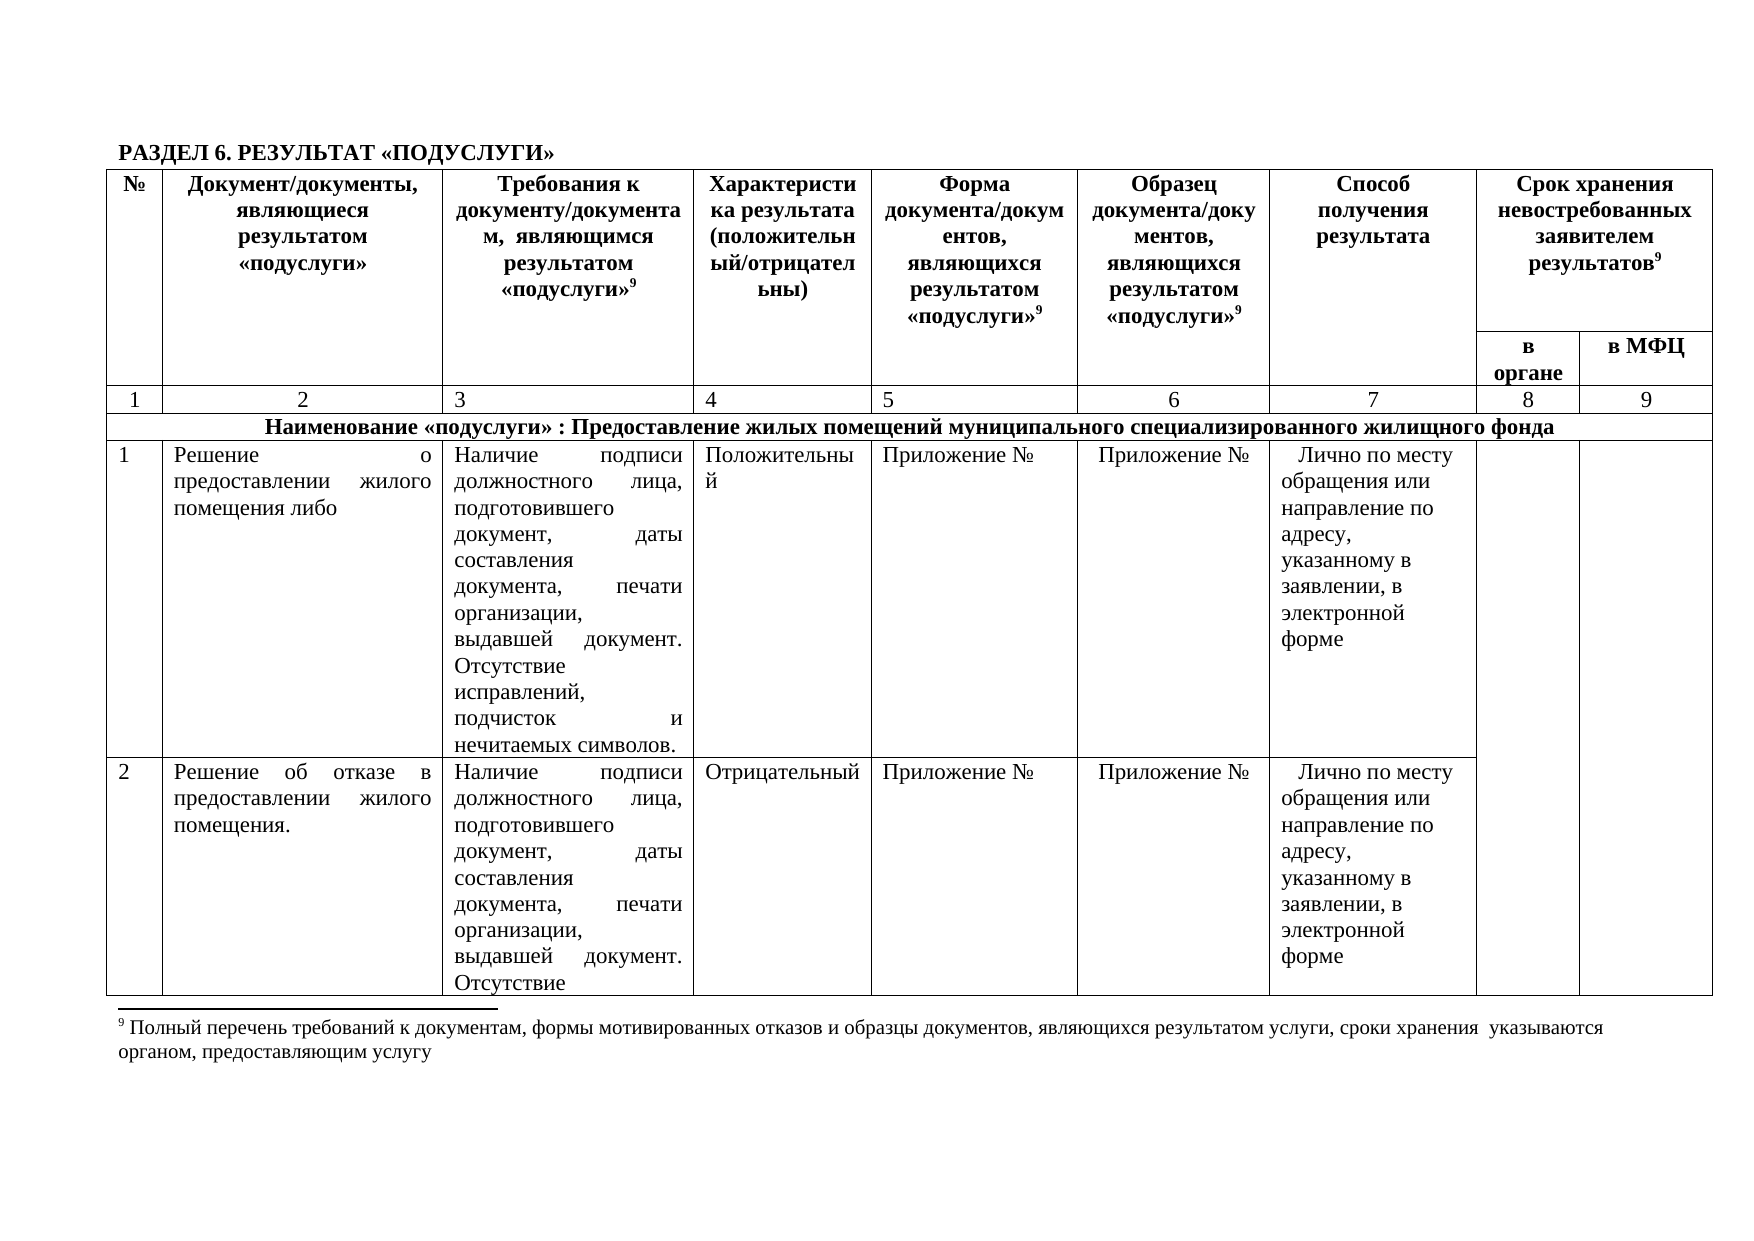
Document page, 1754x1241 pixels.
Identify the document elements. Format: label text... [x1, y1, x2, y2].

table_cell 2 [163, 386, 442, 412]
table_cell 7 [1270, 386, 1476, 412]
subtitle РАЗДЕЛ 6. РЕЗУЛЬТАТ «ПОДУСЛУГИ» [118, 139, 1636, 165]
table_header Способ получения результата [1270, 170, 1476, 385]
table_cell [443, 758, 693, 995]
table_cell 1 [107, 441, 162, 757]
table_cell Положительный [694, 441, 871, 757]
table_header Образец документа/документов, являющихся результатом «подуслуги»9 [1078, 170, 1269, 385]
table_cell Приложение № [1078, 441, 1269, 757]
table_header Документ/документы, являющиеся результатом «подуслуги» [163, 170, 442, 385]
table_cell Наименование «подуслуги» : Предоставление жилых помещений муниципального специализированного жилищного фонда [107, 414, 1712, 440]
table_header Характеристика результата (положительный/отрицательны) [694, 170, 871, 385]
table_cell 2 [107, 758, 162, 995]
table_header Срок хранения невостребованных заявителем результатов9 [1477, 170, 1712, 331]
table_cell Приложение № [1078, 758, 1269, 995]
table_cell Приложение № [872, 441, 1077, 757]
table_cell Лично по месту обращения или направление по адресу, указанному в заявлении, в электронной форме [1270, 441, 1476, 757]
table_cell 6 [1078, 386, 1269, 412]
table_cell 4 [694, 386, 871, 412]
table_header Форма документа/документов, являющихся результатом «подуслуги»9 [872, 170, 1077, 385]
table_cell Решение о предоставлении жилого помещения либо [163, 441, 442, 757]
table_cell 9 [1580, 386, 1712, 412]
table_cell в МФЦ [1580, 332, 1712, 385]
table_cell 5 [872, 386, 1077, 412]
table_header № [107, 170, 162, 385]
table_cell в органе [1477, 332, 1579, 385]
table_cell Отрицательный [694, 758, 871, 995]
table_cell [163, 758, 442, 995]
table_cell Приложение № [872, 758, 1077, 995]
table_cell [1477, 441, 1579, 995]
table_cell 8 [1477, 386, 1579, 412]
table_cell Наличие подписи должностного лица, подготовившего документ, даты составления документа, печати организации, выдавшей документ. Отсутствие исправлений, подчисток и нечитаемых символов. [443, 441, 693, 757]
table_cell 1 [107, 386, 162, 412]
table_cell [1270, 758, 1476, 995]
table_cell 3 [443, 386, 693, 412]
table_header Требования к документу/документам, являющимся результатом «подуслуги» [443, 170, 693, 385]
table_cell [1580, 441, 1712, 995]
